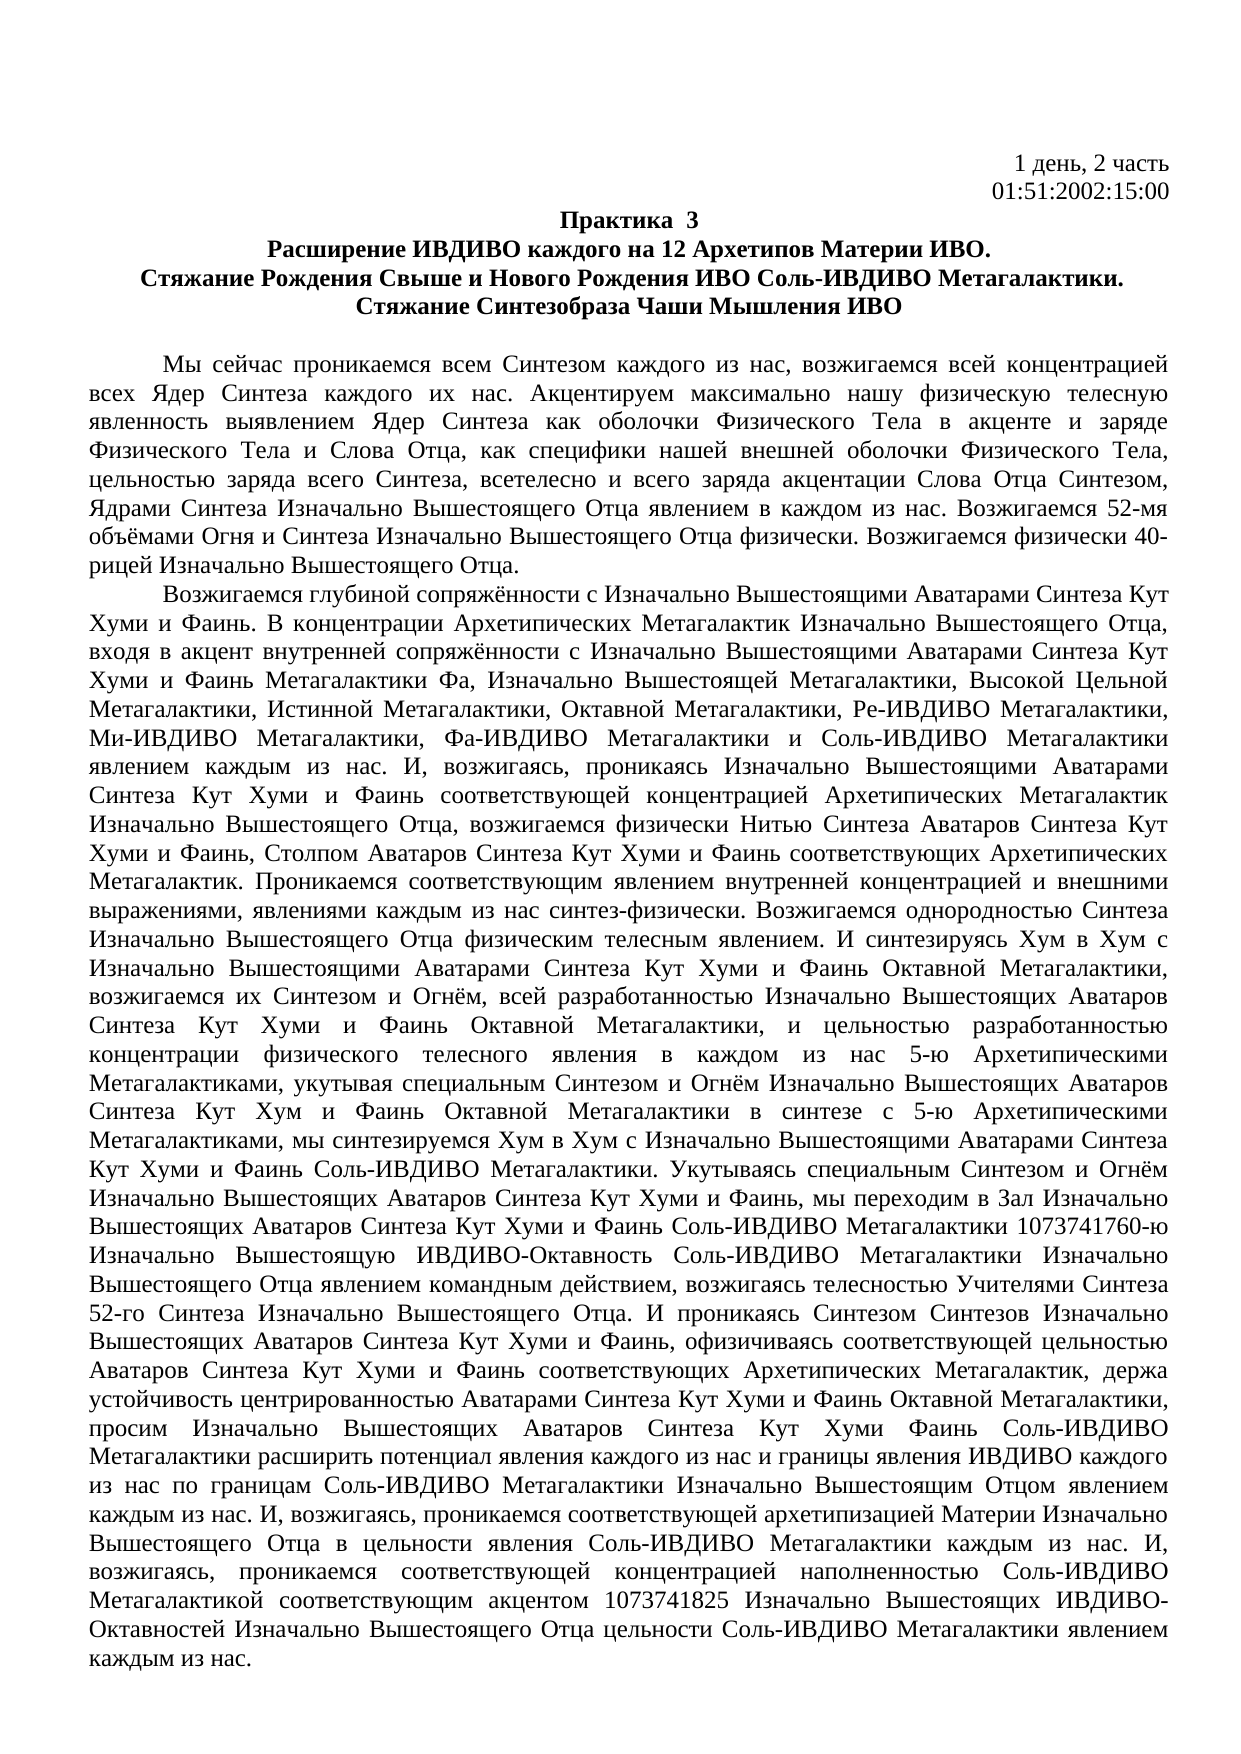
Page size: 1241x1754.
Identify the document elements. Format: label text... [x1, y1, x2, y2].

text Расширение ИВДИВО каждого на 12 Архетипов Материи ИВО. [89, 234, 1169, 263]
text 01:51:2002:15:00 [89, 176, 1169, 205]
text 1 день, 2 часть [89, 148, 1169, 176]
text Стяжание Рождения Свыше и Нового Рождения ИВО Соль-ИВДИВО Метагалактики. Стяжание Синтезобраза Чаши Мышления ИВО [89, 263, 1169, 320]
text Практика 3 [89, 205, 1169, 234]
text Возжигаемся глубиной сопряжённости с Изначально Вышестоящими Аватарами Синтеза Кут Хуми и Фаинь. В концентрации Архетипических Метагалактик Изначально Вышестоящего Отца, входя в акцент внутренней сопряжённости с Изначально Вышестоящими Аватарами Синтеза Кут Хуми и Фаинь Метагалактики Фа, Изначально Вышестоящей Метагалактики, Высокой Цельной Метагалактики, Истинной Метагалактики, Октавной Метагалактики, Ре-ИВДИВО Метагалактики, Ми-ИВДИВО Метагалактики, Фа-ИВДИВО Метагалактики и Соль-ИВДИВО Метагалактики явлением каждым из нас. И, возжигаясь, проникаясь Изначально Вышестоящими Аватарами Синтеза Кут Хуми и Фаинь соответствующей концентрацией Архетипических Метагалактик Изначально Вышестоящего Отца, возжигаемся физически Нитью Синтеза Аватаров Синтеза Кут Хуми и Фаинь, Столпом Аватаров Синтеза Кут Хуми и Фаинь соответствующих Архетипических Метагалактик. Проникаемся соответствующим явлением внутренней концентрацией и внешними выражениями, явлениями каждым из нас синтез-физически. Возжигаемся однородностью Синтеза Изначально Вышестоящего Отца физическим телесным явлением. И синтезируясь Хум в Хум с Изначально Вышестоящими Аватарами Синтеза Кут Хуми и Фаинь Октавной Метагалактики, возжигаемся их Синтезом и Огнём, всей разработанностью Изначально Вышестоящих Аватаров Синтеза Кут Хуми и Фаинь Октавной Метагалактики, и цельностью разработанностью концентрации физического телесного явления в каждом из нас 5-ю Архетипическими Метагалактиками, укутывая специальным Синтезом и Огнём Изначально Вышестоящих Аватаров Синтеза Кут Хум и Фаинь Октавной Метагалактики в синтезе с 5-ю Архетипическими Метагалактиками, мы синтезируемся Хум в Хум с Изначально Вышестоящими Аватарами Синтеза Кут Хуми и Фаинь Соль-ИВДИВО Метагалактики. Укутываясь специальным Синтезом и Огнём Изначально Вышестоящих Аватаров Синтеза Кут Хуми и Фаинь, мы переходим в Зал Изначально Вышестоящих Аватаров Синтеза Кут Хуми и Фаинь Соль-ИВДИВО Метагалактики 1073741760-ю Изначально Вышестоящую ИВДИВО-Октавность Соль-ИВДИВО Метагалактики Изначально Вышестоящего Отца явлением командным действием, возжигаясь телесностью Учителями Синтеза 52-го Синтеза Изначально Вышестоящего Отца. И проникаясь Синтезом Синтезов Изначально Вышестоящих Аватаров Синтеза Кут Хуми и Фаинь, офизичиваясь соответствующей цельностью Аватаров Синтеза Кут Хуми и Фаинь соответствующих Архетипических Метагалактик, держа устойчивость центрированностью Аватарами Синтеза Кут Хуми и Фаинь Октавной Метагалактики, просим Изначально Вышестоящих Аватаров Синтеза Кут Хуми Фаинь Соль-ИВДИВО Метагалактики расширить потенциал явления каждого из нас и границы явления ИВДИВО каждого из нас по границам Соль-ИВДИВО Метагалактики Изначально Вышестоящим Отцом явлением каждым из нас. И, возжигаясь, проникаемся соответствующей архетипизацией Материи Изначально Вышестоящего Отца в цельности явления Соль-ИВДИВО Метагалактики каждым из нас. И, возжигаясь, проникаемся соответствующей концентрацией наполненностью Соль-ИВДИВО Метагалактикой соответствующим акцентом 1073741825 Изначально Вышестоящих ИВДИВО-Октавностей Изначально Вышестоящего Отца цельности Соль-ИВДИВО Метагалактики явлением каждым из нас. [89, 579, 1169, 1671]
text Мы сейчас проникаемся всем Синтезом каждого из нас, возжигаемся всей концентрацией всех Ядер Синтеза каждого их нас. Акцентируем максимально нашу физическую телесную явленность выявлением Ядер Синтеза как оболочки Физического Тела в акценте и заряде Физического Тела и Слова Отца, как специфики нашей внешней оболочки Физического Тела, цельностью заряда всего Синтеза, всетелесно и всего заряда акцентации Слова Отца Синтезом, Ядрами Синтеза Изначально Вышестоящего Отца явлением в каждом из нас. Возжигаемся 52-мя объёмами Огня и Синтеза Изначально Вышестоящего Отца физически. Возжигаемся физически 40-рицей Изначально Вышестоящего Отца. [89, 349, 1169, 579]
